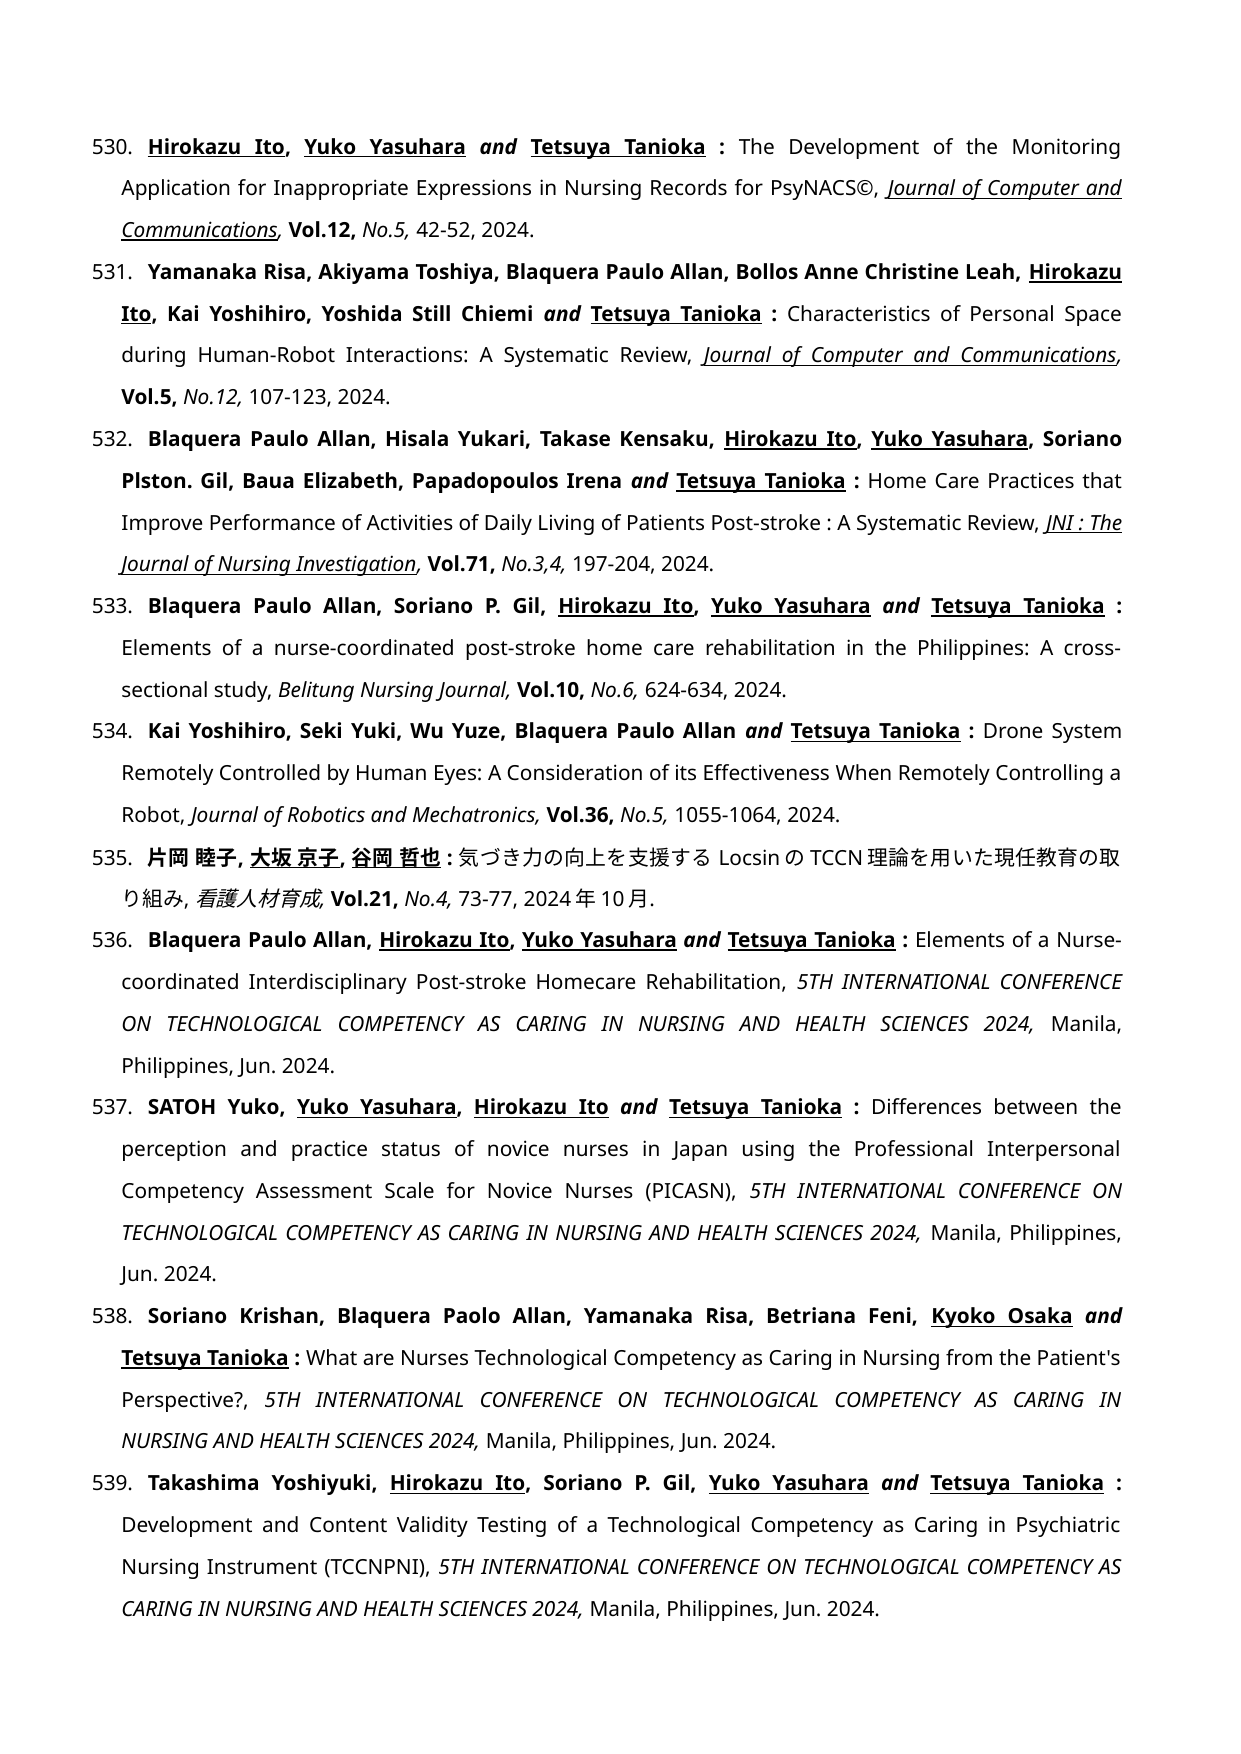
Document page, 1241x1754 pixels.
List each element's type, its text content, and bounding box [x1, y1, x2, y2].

list Yamanaka Risa, Akiyama Toshiya, Blaquera Paulo Allan, Bollos Anne Christine Leah, Hirokazu Ito, Kai Yoshihiro, Yoshida Still Chiemi and Tetsuya Tanioka : Characteristics of Personal Space during Human-Robot Interactions: A Systematic Review, Journal of Computer and Communications, Vol.5, No.12, 107-123, 2024. [92, 250, 1122, 417]
list Blaquera Paulo Allan, Soriano P. Gil, Hirokazu Ito, Yuko Yasuhara and Tetsuya Tanioka : Elements of a nurse-coordinated post-stroke home care rehabilitation in the Philippines: A cross-sectional study, Belitung Nursing Journal, Vol.10, No.6, 624-634, 2024. [92, 584, 1122, 710]
list Blaquera Paulo Allan, Hirokazu Ito, Yuko Yasuhara and Tetsuya Tanioka : Elements of a Nurse-coordinated Interdisciplinary Post-stroke Homecare Rehabilitation, 5TH INTERNATIONAL CONFERENCE ON TECHNOLOGICAL COMPETENCY AS CARING IN NURSING AND HEALTH SCIENCES 2024, Manila, Philippines, Jun. 2024. [92, 919, 1122, 1086]
list SATOH Yuko, Yuko Yasuhara, Hirokazu Ito and Tetsuya Tanioka : Differences between the perception and practice status of novice nurses in Japan using the Professional Interpersonal Competency Assessment Scale for Novice Nurses (PICASN), 5TH INTERNATIONAL CONFERENCE ON TECHNOLOGICAL COMPETENCY AS CARING IN NURSING AND HEALTH SCIENCES 2024, Manila, Philippines, Jun. 2024. [92, 1086, 1122, 1295]
list Hirokazu Ito, Yuko Yasuhara and Tetsuya Tanioka : The Development of the Monitoring Application for Inappropriate Expressions in Nursing Records for PsyNACS©, Journal of Computer and Communications, Vol.12, No.5, 42-52, 2024. [92, 125, 1122, 250]
list Kai Yoshihiro, Seki Yuki, Wu Yuze, Blaquera Paulo Allan and Tetsuya Tanioka : Drone System Remotely Controlled by Human Eyes: A Consideration of its Effectiveness When Remotely Controlling a Robot, Journal of Robotics and Mechatronics, Vol.36, No.5, 1055-1064, 2024. [92, 710, 1122, 835]
list Takashima Yoshiyuki, Hirokazu Ito, Soriano P. Gil, Yuko Yasuhara and Tetsuya Tanioka : Development and Content Validity Testing of a Technological Competency as Caring in Psychiatric Nursing Instrument (TCCNPNI), 5TH INTERNATIONAL CONFERENCE ON TECHNOLOGICAL COMPETENCY AS CARING IN NURSING AND HEALTH SCIENCES 2024, Manila, Philippines, Jun. 2024. [92, 1462, 1122, 1629]
list Blaquera Paulo Allan, Hisala Yukari, Takase Kensaku, Hirokazu Ito, Yuko Yasuhara, Soriano Plston. Gil, Baua Elizabeth, Papadopoulos Irena and Tetsuya Tanioka : Home Care Practices that Improve Performance of Activities of Daily Living of Patients Post-stroke : A Systematic Review, JNI : The Journal of Nursing Investigation, Vol.71, No.3,4, 197-204, 2024. [92, 417, 1122, 584]
list 片岡 睦子, 大坂 京子, 谷岡 哲也 : 気づき力の向上を支援する LocsinのTCCN理論を用いた現任教育の取り組み, 看護人材育成, Vol.21, No.4, 73-77, 2024年10月. [92, 835, 1122, 919]
list Soriano Krishan, Blaquera Paolo Allan, Yamanaka Risa, Betriana Feni, Kyoko Osaka and Tetsuya Tanioka : What are Nurses Technological Competency as Caring in Nursing from the Patient's Perspective?, 5TH INTERNATIONAL CONFERENCE ON TECHNOLOGICAL COMPETENCY AS CARING IN NURSING AND HEALTH SCIENCES 2024, Manila, Philippines, Jun. 2024. [92, 1295, 1122, 1462]
